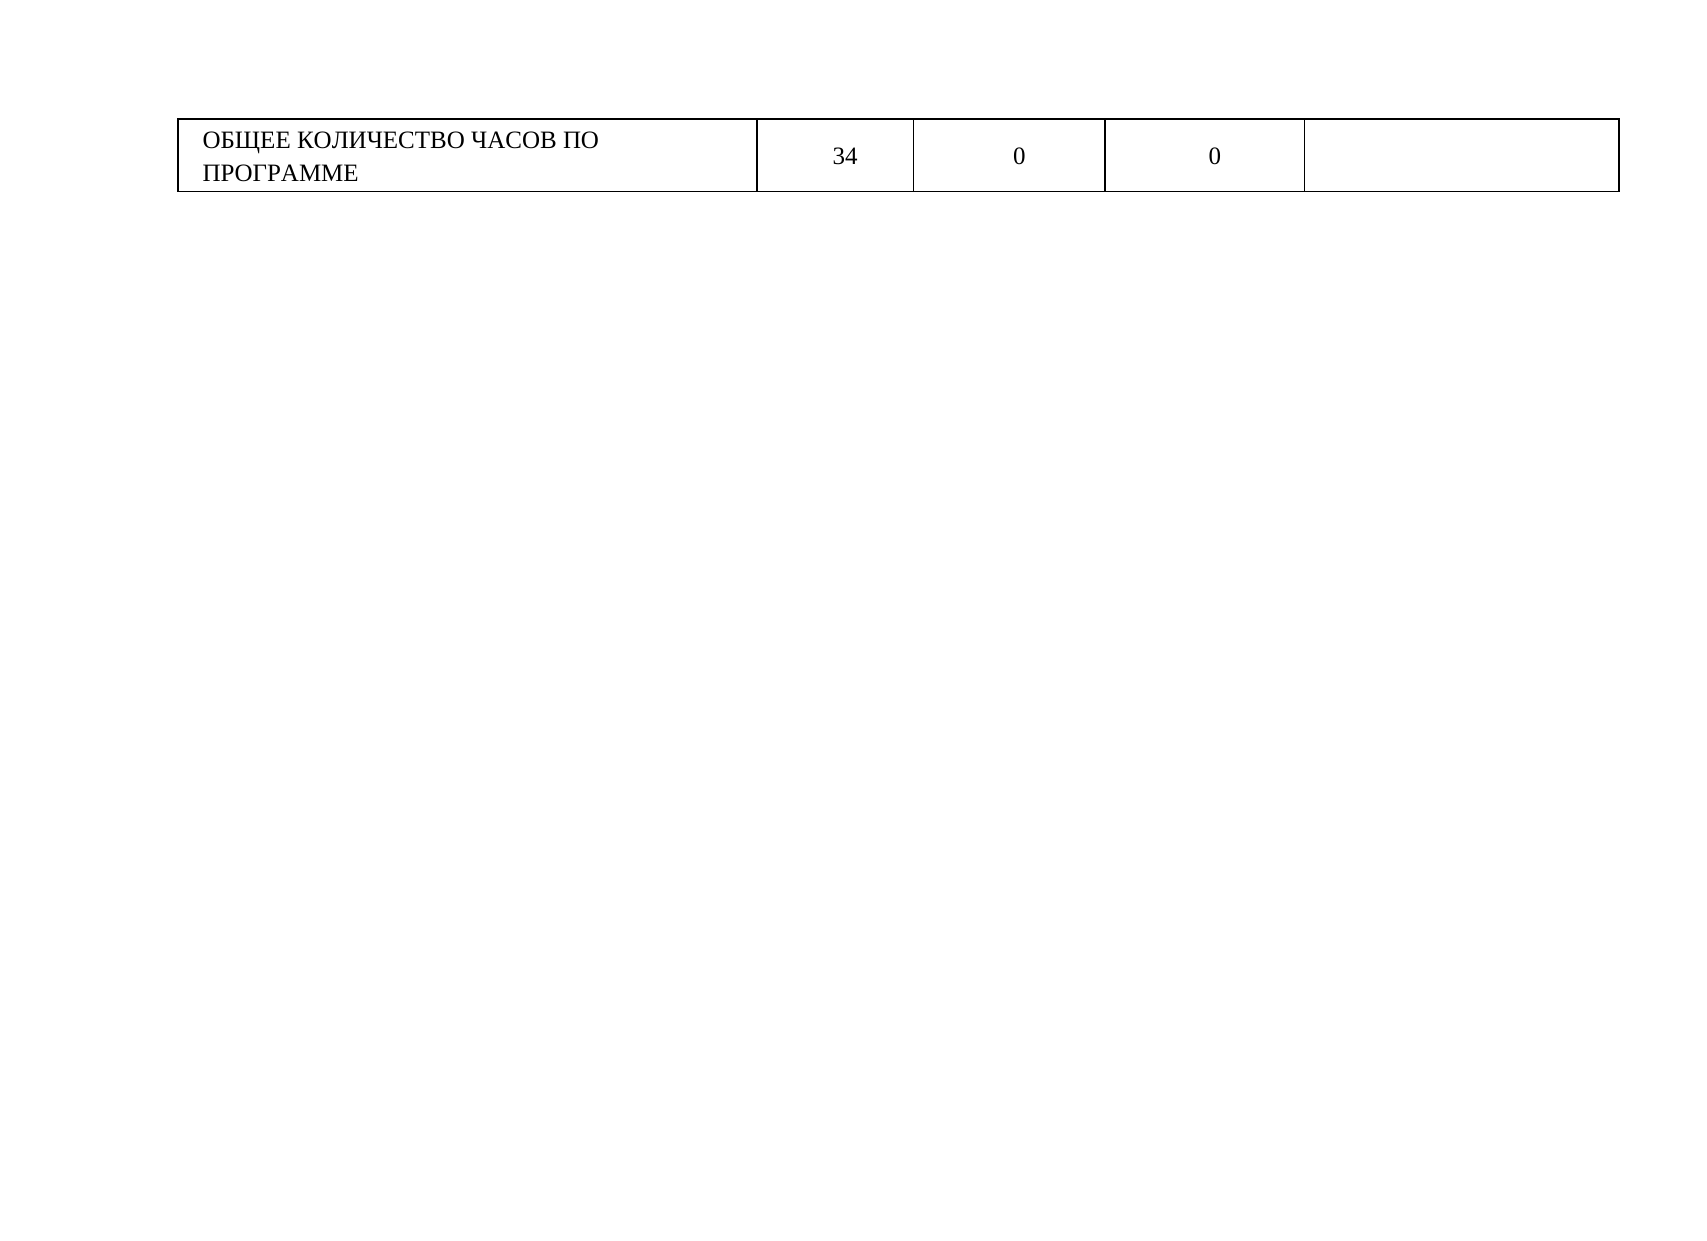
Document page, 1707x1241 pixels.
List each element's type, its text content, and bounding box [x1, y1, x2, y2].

table_cell 0 [1106, 120, 1304, 191]
table_cell 0 [914, 120, 1104, 191]
table_cell [1305, 120, 1618, 191]
table_cell ОБЩЕЕ КОЛИЧЕСТВО ЧАСОВ ПО ПРОГРАММЕ [179, 120, 756, 191]
table_cell 34 [758, 120, 913, 191]
